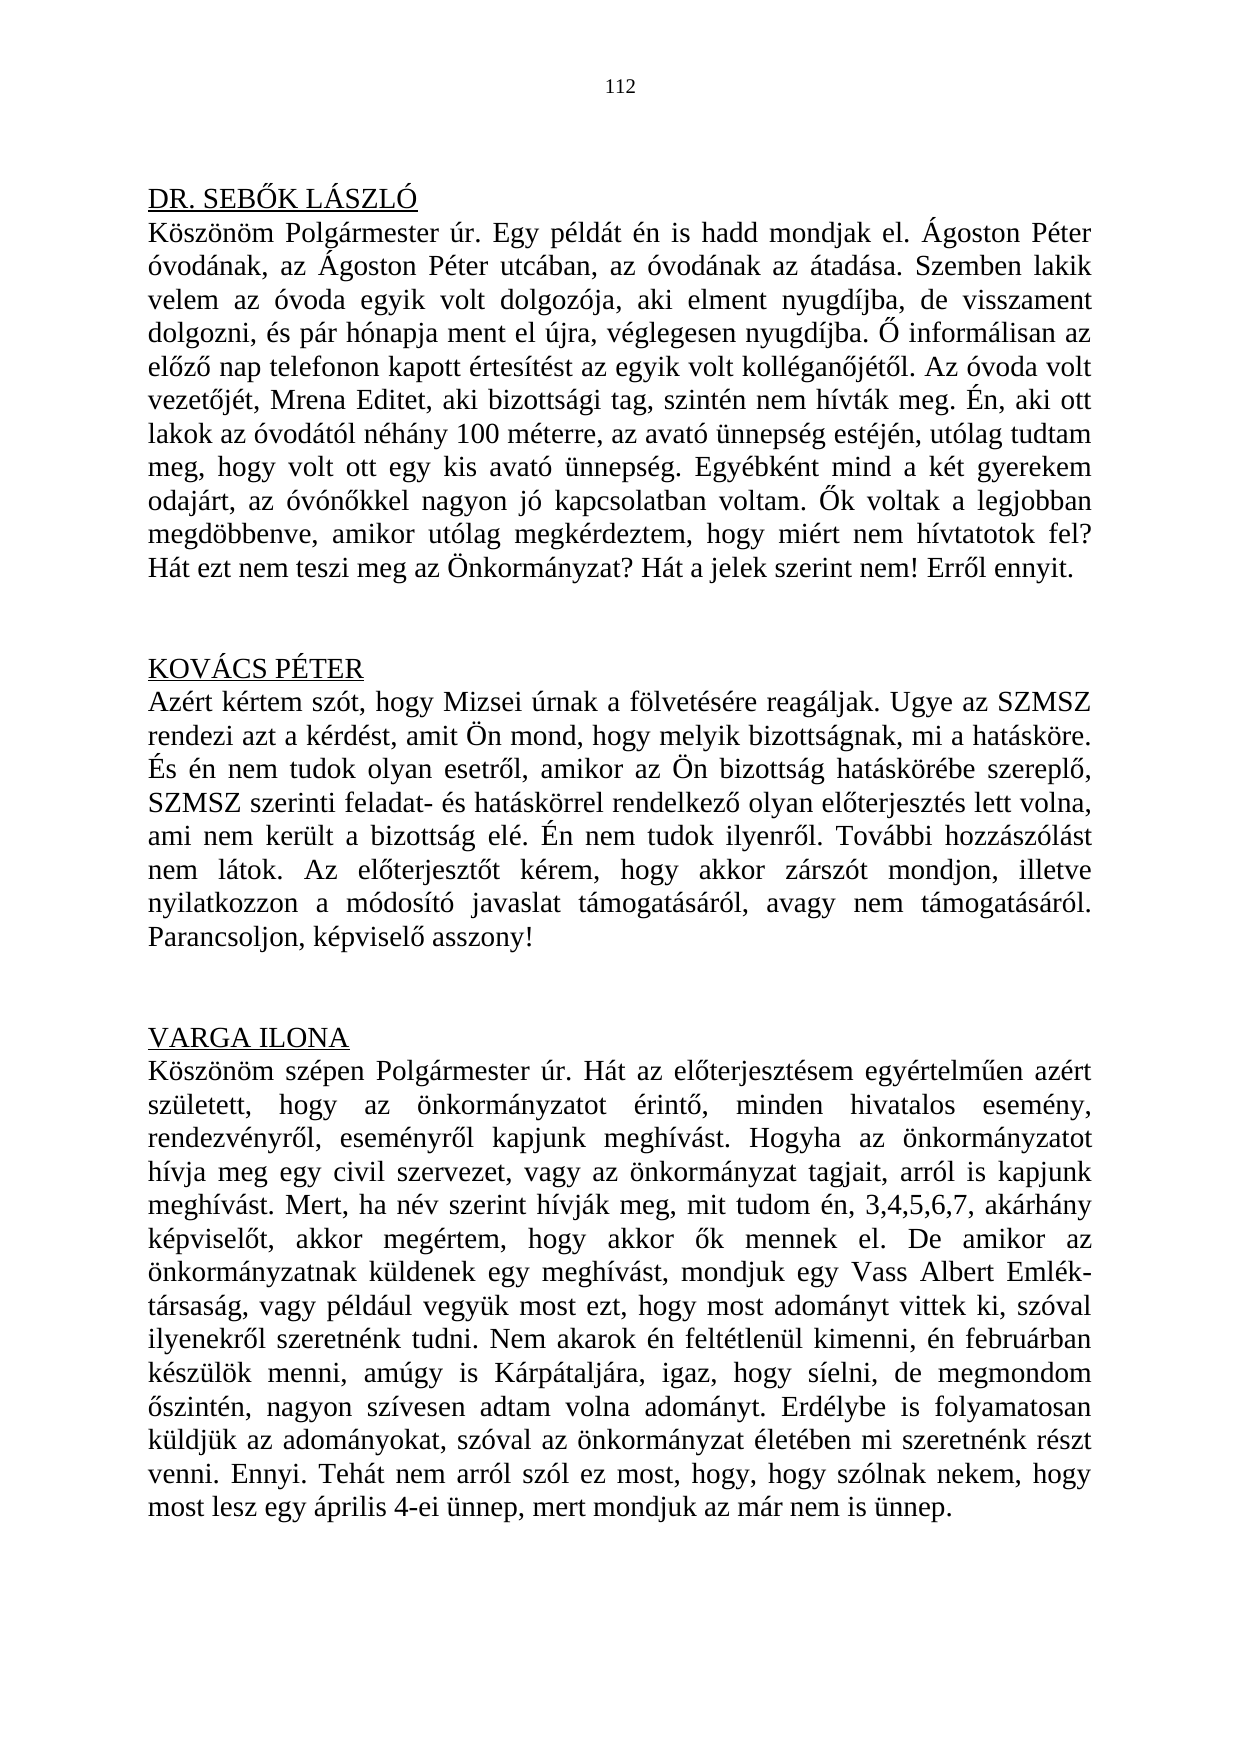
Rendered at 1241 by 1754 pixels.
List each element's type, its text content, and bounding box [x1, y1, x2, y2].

text DR. SEBŐK LÁSZLÓ [148, 181, 1093, 215]
text Azért kértem szót, hogy Mizsei úrnak a fölvetésére reagáljak. Ugye az SZMSZ rendezi azt a kérdést, amit Ön mond, hogy melyik bizottságnak, mi a hatásköre. És én nem tudok olyan esetről, amikor az Ön bizottság hatáskörébe szereplő, SZMSZ szerinti feladat- és hatáskörrel rendelkező olyan előterjesztés lett volna, ami nem került a bizottság elé. Én nem tudok ilyenről. További hozzászólást nem látok. Az előterjesztőt kérem, hogy akkor zárszót mondjon, illetve nyilatkozzon a módosító javaslat támogatásáról, avagy nem támogatásáról. Parancsoljon, képviselő asszony! [148, 684, 1093, 953]
text VARGA ILONA [148, 1020, 1093, 1053]
text Köszönöm Polgármester úr. Egy példát én is hadd mondjak el. Ágoston Péter óvodának, az Ágoston Péter utcában, az óvodának az átadása. Szemben lakik velem az óvoda egyik volt dolgozója, aki elment nyugdíjba, de visszament dolgozni, és pár hónapja ment el újra, véglegesen nyugdíjba. Ő informálisan az előző nap telefonon kapott értesítést az egyik volt kolléganőjétől. Az óvoda volt vezetőjét, Mrena Editet, aki bizottsági tag, szintén nem hívták meg. Én, aki ott lakok az óvodától néhány 100 méterre, az avató ünnepség estéjén, utólag tudtam meg, hogy volt ott egy kis avató ünnepség. Egyébként mind a két gyerekem odajárt, az óvónőkkel nagyon jó kapcsolatban voltam. Ők voltak a legjobban megdöbbenve, amikor utólag megkérdeztem, hogy miért nem hívtatotok fel? Hát ezt nem teszi meg az Önkormányzat? Hát a jelek szerint nem! Erről ennyit. [148, 215, 1093, 584]
text Köszönöm szépen Polgármester úr. Hát az előterjesztésem egyértelműen azért született, hogy az önkormányzatot érintő, minden hivatalos esemény, rendezvényről, eseményről kapjunk meghívást. Hogyha az önkormányzatot hívja meg egy civil szervezet, vagy az önkormányzat tagjait, arról is kapjunk meghívást. Mert, ha név szerint hívják meg, mit tudom én, 3,4,5,6,7, akárhány képviselőt, akkor megértem, hogy akkor ők mennek el. De amikor az önkormányzatnak küldenek egy meghívást, mondjuk egy Vass Albert Emlék-társaság, vagy például vegyük most ezt, hogy most adományt vittek ki, szóval ilyenekről szeretnénk tudni. Nem akarok én feltétlenül kimenni, én februárban készülök menni, amúgy is Kárpátaljára, igaz, hogy síelni, de megmondom őszintén, nagyon szívesen adtam volna adományt. Erdélybe is folyamatosan küldjük az adományokat, szóval az önkormányzat életében mi szeretnénk részt venni. Ennyi. Tehát nem arról szól ez most, hogy, hogy szólnak nekem, hogy most lesz egy április 4-ei ünnep, mert mondjuk az már nem is ünnep. [148, 1053, 1093, 1523]
text KOVÁCS PÉTER [148, 651, 1093, 684]
